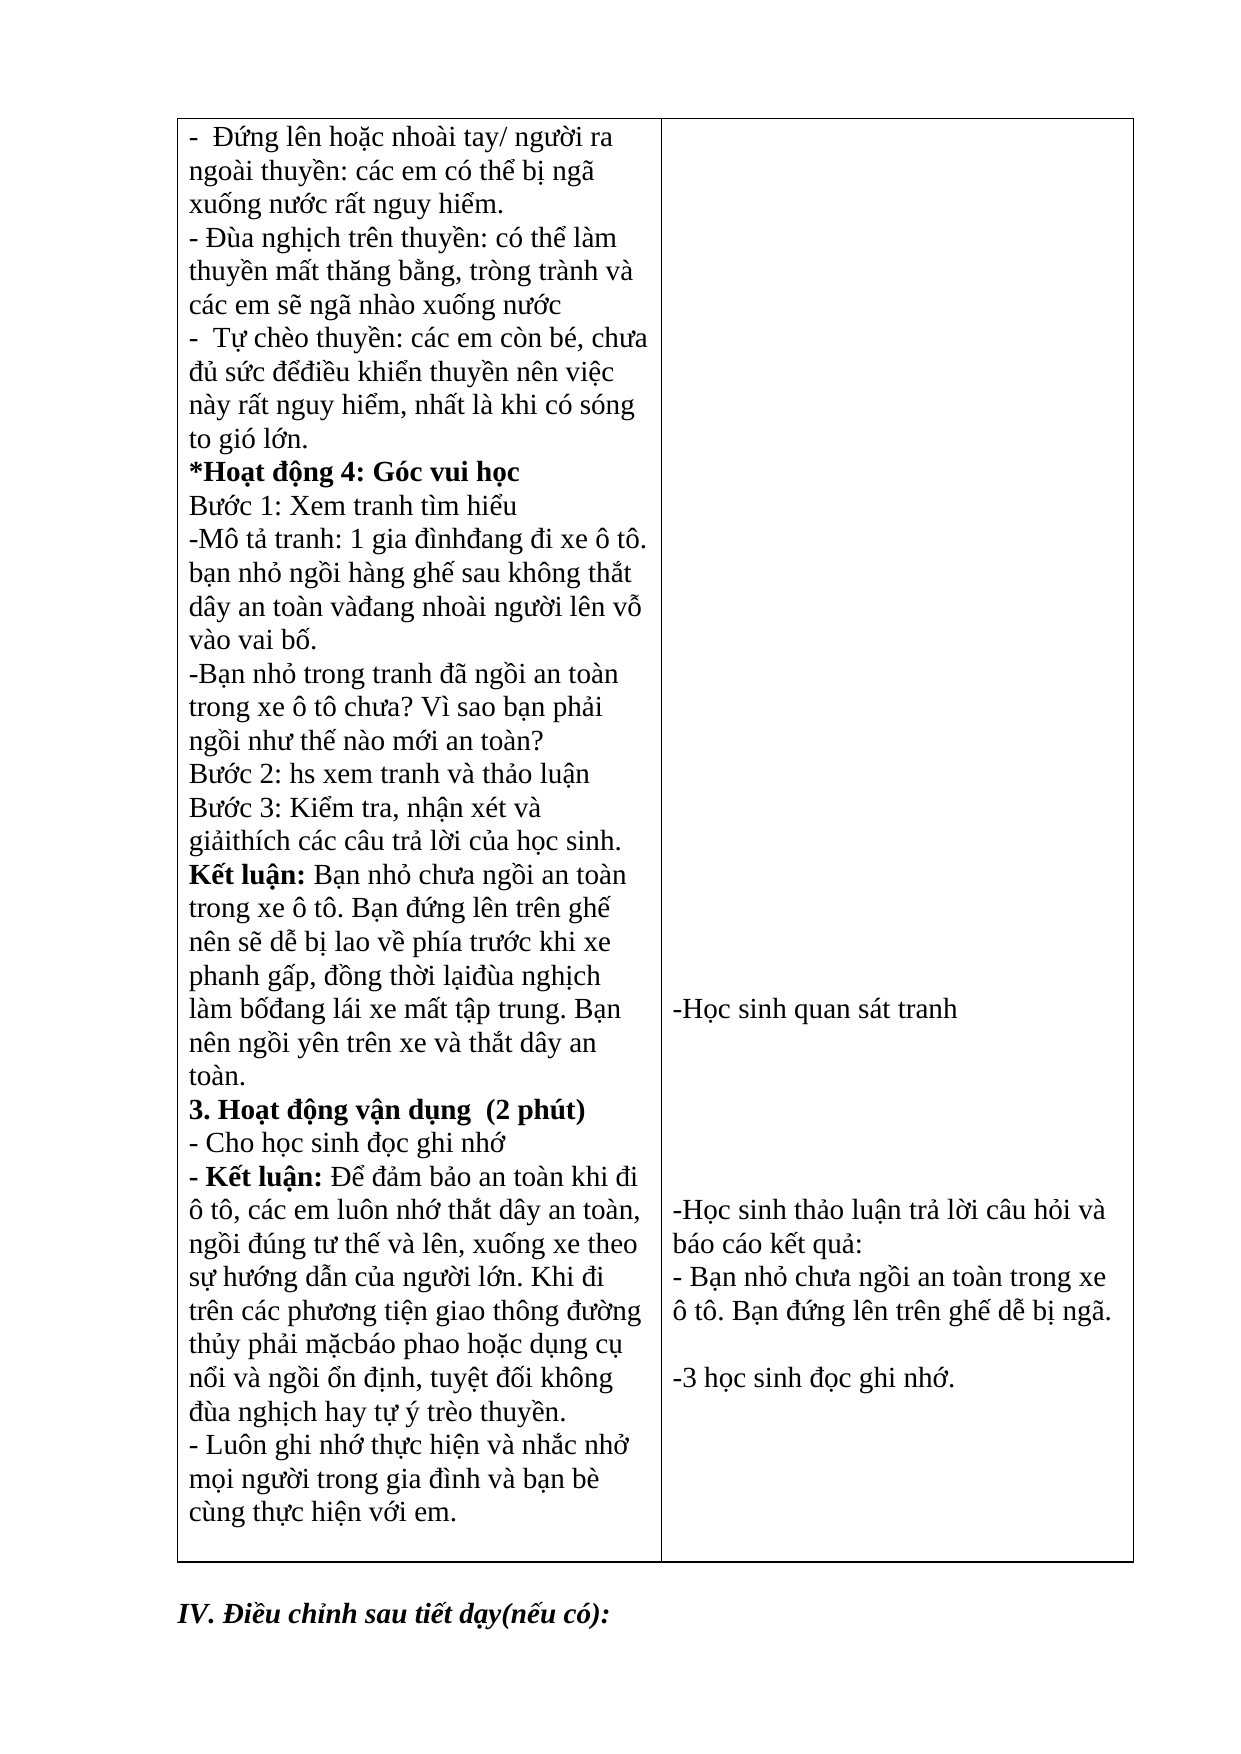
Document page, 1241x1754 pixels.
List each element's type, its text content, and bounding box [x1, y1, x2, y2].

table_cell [178, 119, 661, 1561]
text IV. Điều chỉnh sau tiết dạy(nếu có): [177, 1596, 1122, 1629]
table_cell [662, 119, 1133, 1561]
